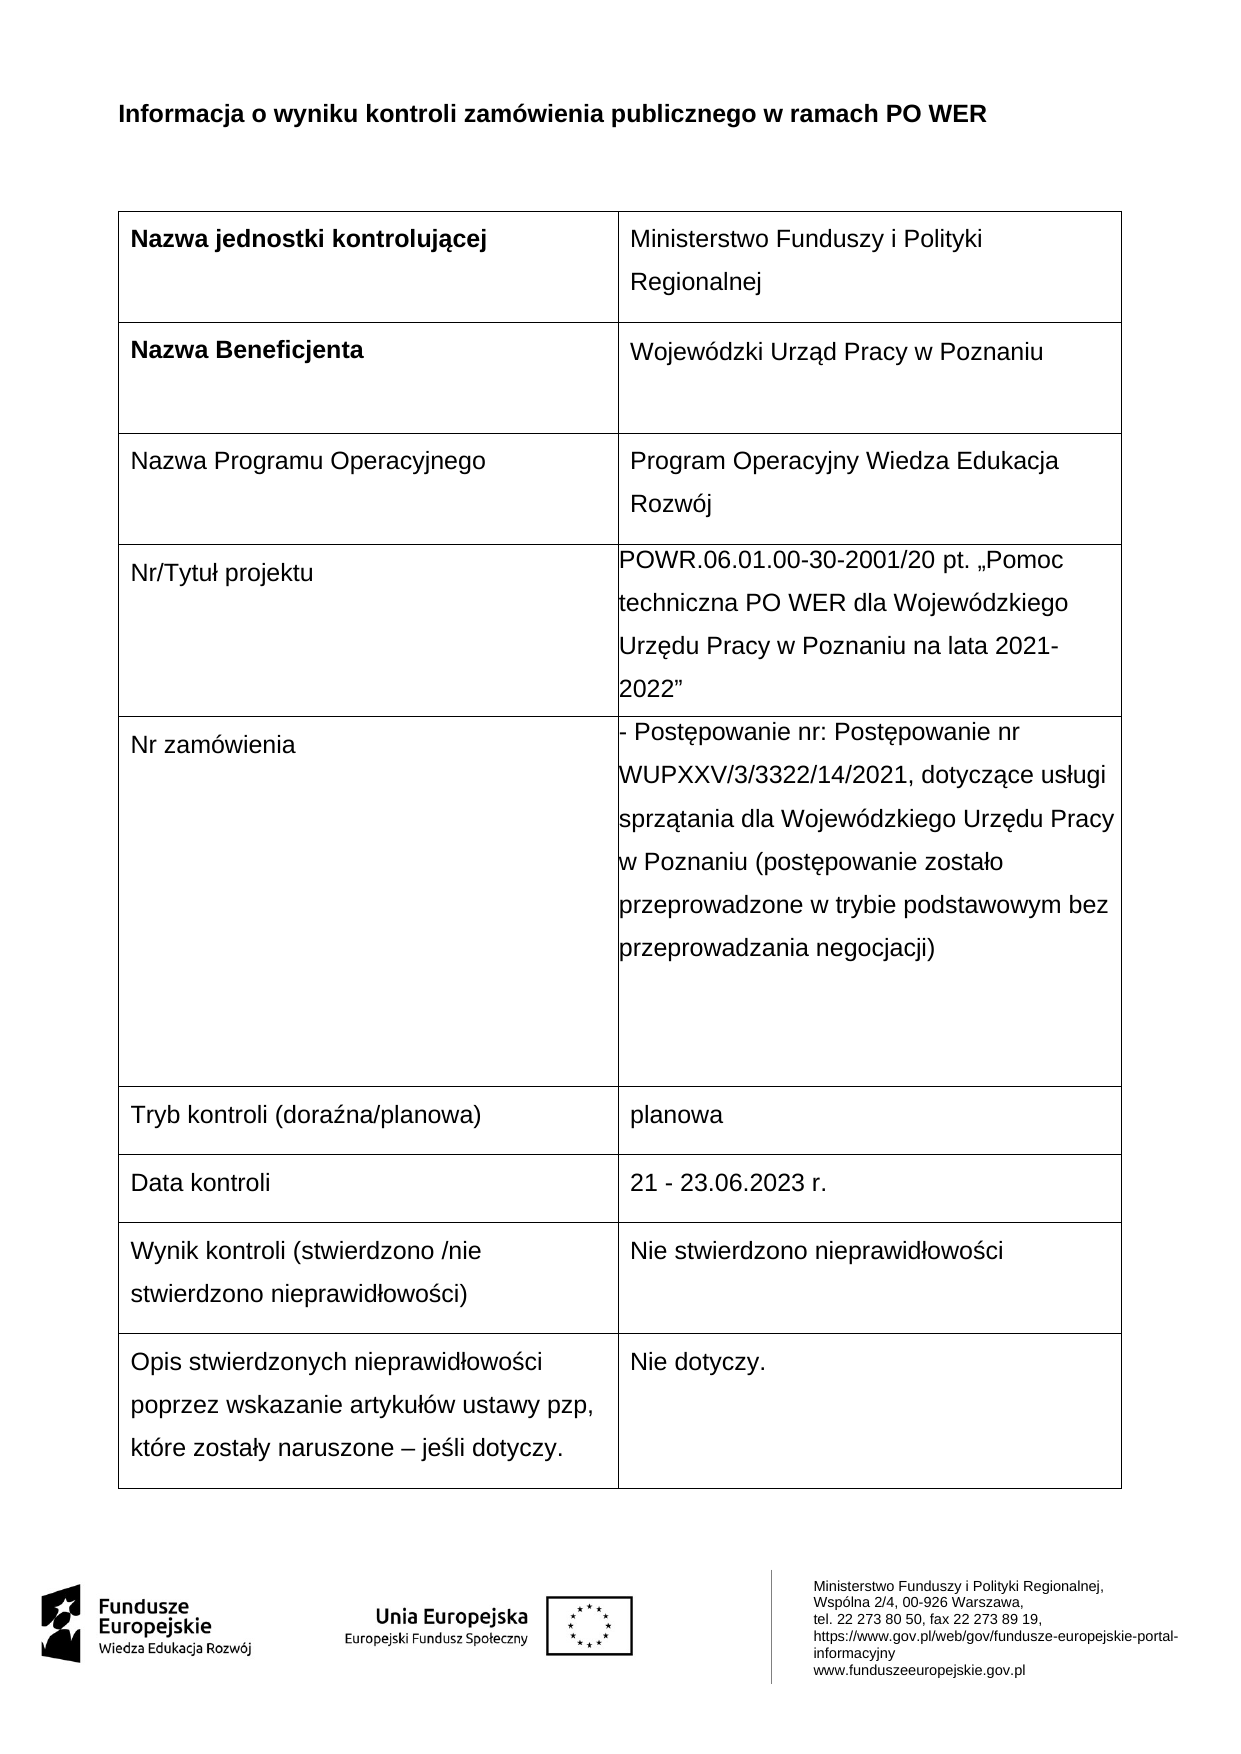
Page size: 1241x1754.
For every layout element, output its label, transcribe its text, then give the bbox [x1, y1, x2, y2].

table_cell Wojewódzki Urząd Pracy w Poznaniu [619, 323, 1121, 433]
table_cell Nazwa Programu Operacyjnego [119, 434, 618, 544]
table_cell POWR.06.01.00-30-2001/20 pt. „Pomoc techniczna PO WER dla Wojewódzkiego Urzędu Pracy w Poznaniu na lata 2021-2022” [619, 545, 1121, 716]
table_header Nazwa jednostki kontrolującej [119, 212, 618, 322]
table_cell Tryb kontroli (doraźna/planowa) [119, 1087, 618, 1154]
table_cell planowa [619, 1087, 1121, 1154]
table_cell Nr zamówienia [119, 717, 618, 1086]
table_cell Program Operacyjny Wiedza Edukacja Rozwój [619, 434, 1121, 544]
table_cell Data kontroli [119, 1155, 618, 1222]
picture [41, 1582, 636, 1665]
table_cell Nazwa Beneficjenta [119, 323, 618, 433]
table_cell - Postępowanie nr: Postępowanie nr WUPXXV/3/3322/14/2021, dotyczące usługi sprzątania dla Wojewódzkiego Urzędu Pracy w Poznaniu (postępowanie zostało przeprowadzone w trybie podstawowym bez przeprowadzania negocjacji) [619, 717, 1121, 1086]
title Informacja o wyniku kontroli zamówienia publicznego w ramach PO WER [118, 99, 1190, 128]
table_cell Nie dotyczy. [619, 1334, 1121, 1488]
table_header Ministerstwo Funduszy i Polityki Regionalnej [619, 212, 1121, 322]
text tel. 22 273 80 50, fax 22 273 89 19, [813, 1611, 1190, 1628]
table_cell Wynik kontroli (stwierdzono /nie stwierdzono nieprawidłowości) [119, 1223, 618, 1333]
table_cell 21 - 23.06.2023 r. [619, 1155, 1121, 1222]
text Ministerstwo Funduszy i Polityki Regionalnej, Wspólna 2/4, 00-926 Warszawa, [813, 1577, 1106, 1611]
table_cell Nie stwierdzono nieprawidłowości [619, 1223, 1121, 1333]
text www.funduszeeuropejskie.gov.pl [813, 1661, 1190, 1678]
text https://www.gov.pl/web/gov/fundusze-europejskie-portal- informacyjny [813, 1628, 1181, 1661]
table_cell Opis stwierdzonych nieprawidłowości poprzez wskazanie artykułów ustawy pzp, które zostały naruszone – jeśli dotyczy. [119, 1334, 618, 1488]
table_cell Nr/Tytuł projektu [119, 545, 618, 716]
